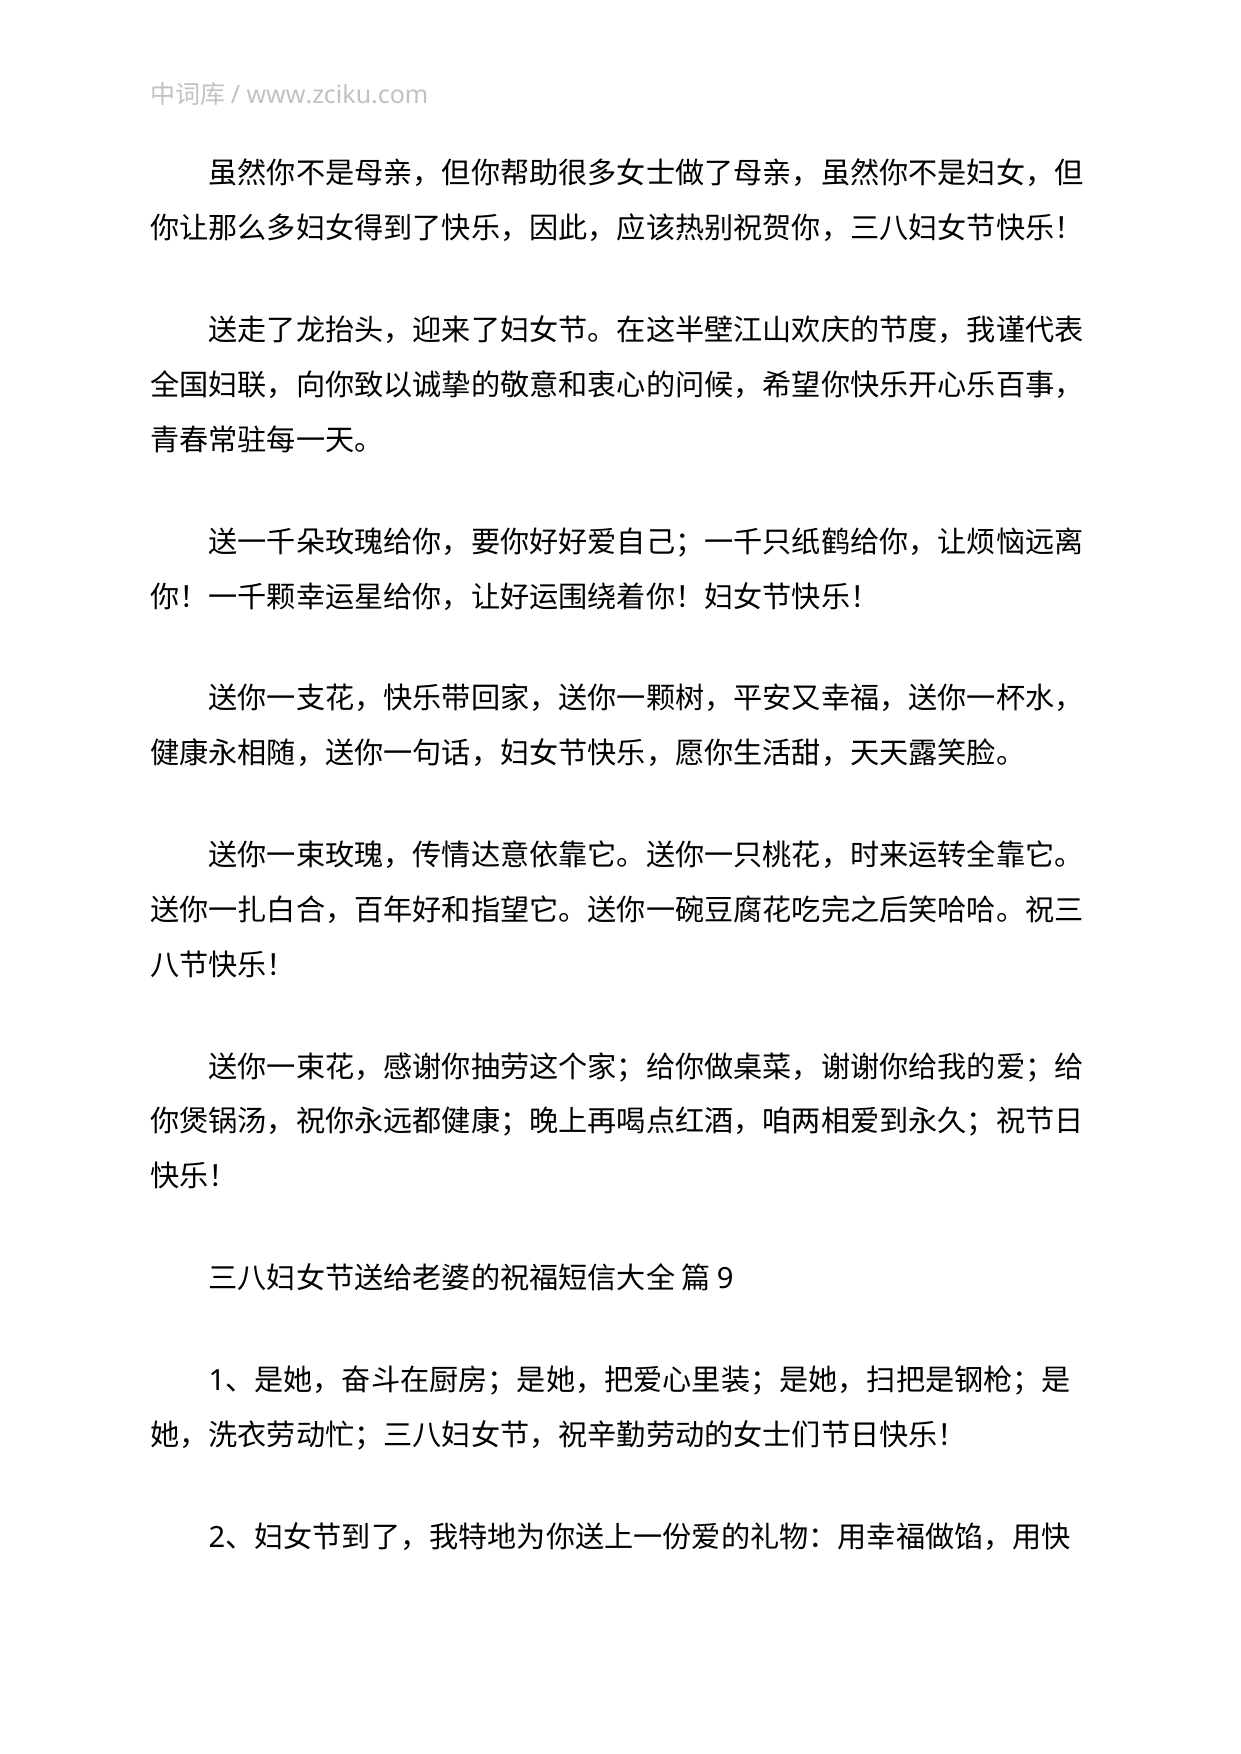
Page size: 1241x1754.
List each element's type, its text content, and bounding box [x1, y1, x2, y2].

text 送你一束玫瑰，传情达意依靠它。送你一只桃花，时来运转全靠它。送你一扎白合，百年好和指望它。送你一碗豆腐花吃完之后笑哈哈。祝三八节快乐！ [150, 832, 1090, 984]
text 送走了龙抬头，迎来了妇女节。在这半壁江山欢庆的节度，我谨代表全国妇联，向你致以诚挚的敬意和衷心的问候，希望你快乐开心乐百事，青春常驻每一天。 [150, 307, 1090, 459]
text 虽然你不是母亲，但你帮助很多女士做了母亲，虽然你不是妇女，但你让那么多妇女得到了快乐，因此，应该热别祝贺你，三八妇女节快乐！ [150, 150, 1090, 247]
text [150, 1513, 1090, 1556]
text 送你一束花，感谢你抽劳这个家；给你做桌菜，谢谢你给我的爱；给你煲锅汤，祝你永远都健康；晚上再喝点红酒，咱两相爱到永久；祝节日快乐！ [150, 1043, 1090, 1195]
text 送你一支花，快乐带回家，送你一颗树，平安又幸福，送你一杯水，健康永相随，送你一句话，妇女节快乐，愿你生活甜，天天露笑脸。 [150, 675, 1090, 772]
text 送一千朵玫瑰给你，要你好好爱自己；一千只纸鹤给你，让烦恼远离你！一千颗幸运星给你，让好运围绕着你！妇女节快乐！ [150, 518, 1090, 615]
text 三八妇女节送给老婆的祝福短信大全 篇9 [150, 1255, 1090, 1297]
text 1、是她，奋斗在厨房；是她，把爱心里装；是她，扫把是钢枪；是她，洗衣劳动忙；三八妇女节，祝辛勤劳动的女士们节日快乐！ [150, 1357, 1090, 1454]
